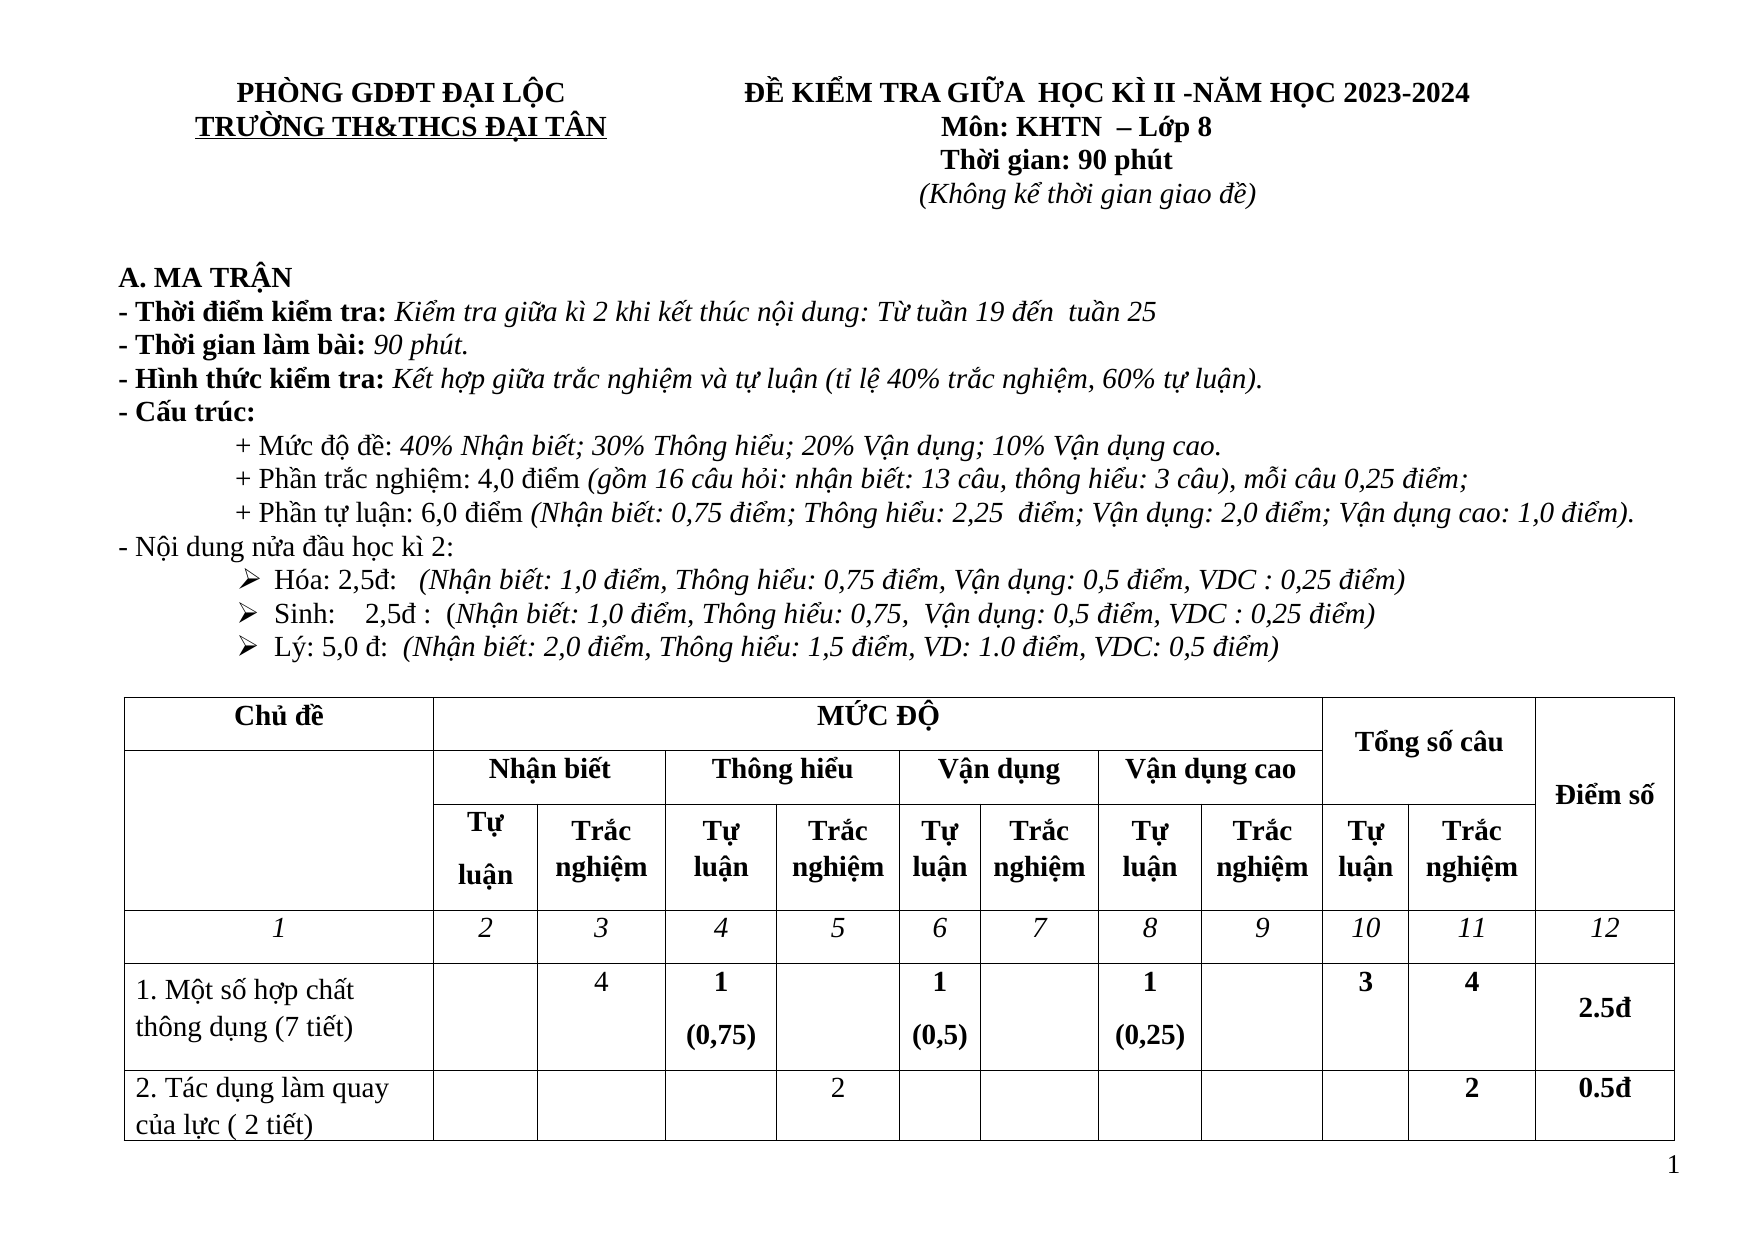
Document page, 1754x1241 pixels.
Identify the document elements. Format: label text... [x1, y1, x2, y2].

table_cell Trắc nghiệm [538, 805, 665, 909]
table_cell Vận dụng cao [1099, 751, 1322, 803]
table_cell 4 [666, 911, 776, 963]
text A. MA TRẬN [118, 260, 1680, 294]
text - Cấu trúc: [118, 394, 1680, 428]
table_cell [1202, 1071, 1322, 1140]
table_cell 2. Tác dụng làm quay của lực ( 2 tiết) [125, 1071, 433, 1140]
text + Phần trắc nghiệm: 4,0 điểm (gồm 16 câu hỏi: nhận biết: 13 câu, thông hiểu: 3 câu), mỗi câu 0,25 điểm; [118, 462, 1680, 495]
table_cell 2.5đ [1536, 964, 1674, 1069]
table_cell 4 [1409, 964, 1535, 1069]
table_cell Tự luận [1099, 805, 1201, 909]
table_cell 11 [1409, 911, 1535, 963]
table_cell 1 (0,5) [900, 964, 980, 1069]
table_cell 4 [538, 964, 665, 1069]
text - Thời điểm kiểm tra: Kiểm tra giữa kì 2 khi kết thúc nội dung: Từ tuần 19 đến tuần 25 [118, 294, 1680, 327]
table_cell [900, 1071, 980, 1140]
table_header Chủ đề [125, 698, 433, 750]
text + Phần tự luận: 6,0 điểm (Nhận biết: 0,75 điểm; Thông hiểu: 2,25 điểm; Vận dụng: 2,0 điểm; Vận dụng cao: 1,0 điểm). [118, 495, 1680, 529]
table_header Tổng số câu [1323, 698, 1535, 803]
table_cell 3 [1323, 964, 1408, 1069]
table_cell 2 [1409, 1071, 1535, 1140]
table_cell 5 [777, 911, 899, 963]
table_cell Trắc nghiệm [1202, 805, 1322, 909]
table_cell 7 [981, 911, 1098, 963]
list Sinh: 2,5đ : (Nhận biết: 1,0 điểm, Thông hiểu: 0,75, Vận dụng: 0,5 điểm, VDC : 0,25 điểm) [236, 596, 1680, 629]
table_cell Trắc nghiệm [777, 805, 899, 909]
table_cell [981, 964, 1098, 1069]
table_cell 0.5đ [1536, 1071, 1674, 1140]
table_cell 10 [1323, 911, 1408, 963]
table_cell [434, 964, 537, 1069]
text - Hình thức kiểm tra: Kết hợp giữa trắc nghiệm và tự luận (tỉ lệ 40% trắc nghiệm, 60% tự luận). [118, 361, 1680, 394]
table_cell Thông hiểu [666, 751, 899, 803]
table_cell [1202, 964, 1322, 1069]
table_cell 1 [125, 911, 433, 963]
text - Thời gian làm bài: 90 phút. [118, 327, 1680, 361]
table_cell Nhận biết [434, 751, 665, 803]
table_cell 2 [777, 1071, 899, 1140]
table_cell 1 (0,75) [666, 964, 776, 1069]
table_header ĐỀ KIỂM TRA GIỮA HỌC KÌ II -NĂM HỌC 2023-2024 Môn: KHTN – Lớp 8 Thời gian: 90 phút (Không kể thời gian giao đề) [718, 75, 1596, 236]
table_cell 2 [434, 911, 537, 963]
table_cell Trắc nghiệm [981, 805, 1098, 909]
table_cell Tự luận [666, 805, 776, 909]
table_cell [125, 751, 433, 909]
table_header MỨC ĐỘ [434, 698, 1322, 750]
table_cell 1. Một số hợp chất thông dụng (7 tiết) [125, 964, 433, 1069]
table_cell 3 [538, 911, 665, 963]
text - Nội dung nửa đầu học kì 2: [118, 529, 1680, 562]
table_cell 1 (0,25) [1099, 964, 1201, 1069]
table_header PHÒNG GDĐT ĐẠI LỘC TRƯỜNG TH&THCS ĐẠI TÂN [84, 75, 718, 236]
table_cell Tự luận [900, 805, 980, 909]
table_cell [1099, 1071, 1201, 1140]
table_cell Tự luận [434, 805, 537, 909]
table_cell 12 [1536, 911, 1674, 963]
text + Mức độ đề: 40% Nhận biết; 30% Thông hiểu; 20% Vận dụng; 10% Vận dụng cao. [118, 428, 1680, 462]
table_header Điểm số [1536, 698, 1674, 909]
table_cell [777, 964, 899, 1069]
table_cell Trắc nghiệm [1409, 805, 1535, 909]
table_cell [538, 1071, 665, 1140]
table_cell [434, 1071, 537, 1140]
table_cell Vận dụng [900, 751, 1098, 803]
table_cell 9 [1202, 911, 1322, 963]
table_cell [1323, 1071, 1408, 1140]
table_cell [666, 1071, 776, 1140]
table_cell 6 [900, 911, 980, 963]
table_cell Tự luận [1323, 805, 1408, 909]
list Lý: 5,0 đ: (Nhận biết: 2,0 điểm, Thông hiểu: 1,5 điểm, VD: 1.0 điểm, VDC: 0,5 điểm) [236, 629, 1680, 663]
table_cell [981, 1071, 1098, 1140]
table_cell 8 [1099, 911, 1201, 963]
list Hóa: 2,5đ: (Nhận biết: 1,0 điểm, Thông hiểu: 0,75 điểm, Vận dụng: 0,5 điểm, VDC : 0,25 điểm) [236, 562, 1680, 596]
